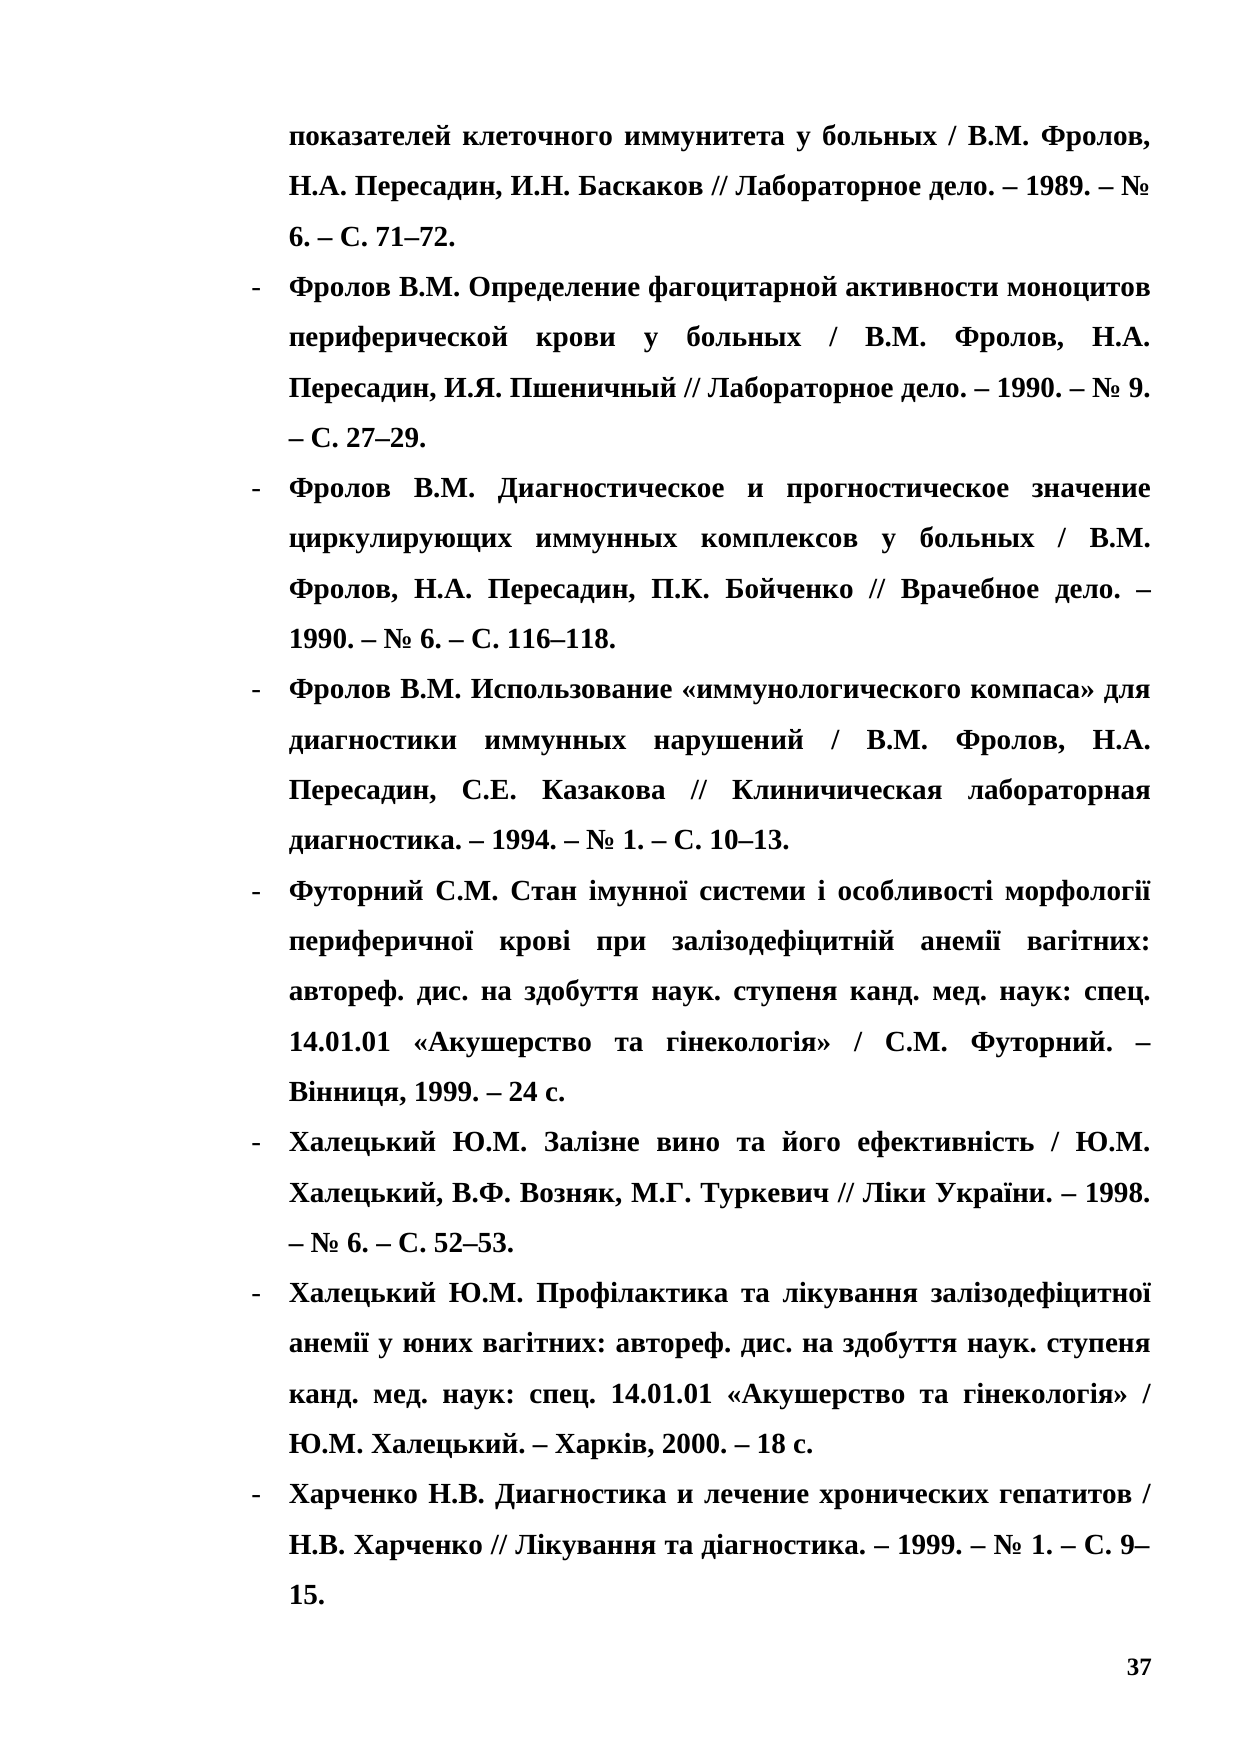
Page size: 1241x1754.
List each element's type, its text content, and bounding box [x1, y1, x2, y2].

list Халецький Ю.М. Залізне вино та його ефективність / Ю.М. Халецький, В.Ф. Возняк, М.Г. Туркевич // Ліки України. – 1998. – № 6. – С. 52–53. [251, 1124, 1152, 1258]
list Футорний С.М. Стан імунної системи і особливості морфології периферичної крові при залізодефіцитній анемії вагітних: автореф. дис. на здобуття наук. ступеня канд. мед. наук: спец. 14.01.01 «Акушерство та гінекологія» / С.М. Футорний. – Вінниця, 1999. – 24 с. [251, 873, 1152, 1108]
list Халецький Ю.М. Профілактика та лікування залізодефіцитної анемії у юних вагітних: автореф. дис. на здобуття наук. ступеня канд. мед. наук: спец. 14.01.01 «Акушерство та гінекологія» / Ю.М. Халецький. – Харків, 2000. – 18 с. [251, 1275, 1152, 1460]
list Фролов В.М. Диагностическое и прогностическое значение циркулирующих иммунных комплексов у больных / В.М. Фролов, Н.А. Пересадин, П.К. Бойченко // Врачебное дело. – 1990. – № 6. – С. 116–118. [251, 470, 1152, 655]
list Фролов В.М. Использование «иммунологического компаса» для диагностики иммунных нарушений / В.М. Фролов, Н.А. Пересадин, С.Е. Казакова // Клиничическая лабораторная диагностика. – 1994. – № 1. – С. 10–13. [251, 672, 1152, 856]
list Харченко Н.В. Диагностика и лечение хронических гепатитов / Н.В. Харченко // Лікування та діагностика. – 1999. – № 1. – С. 9–15. [251, 1477, 1152, 1611]
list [251, 118, 1152, 252]
list Фролов В.М. Определение фагоцитарной активности моноцитов периферической крови у больных / В.М. Фролов, Н.А. Пересадин, И.Я. Пшеничный // Лабораторное дело. – 1990. – № 9. – С. 27–29. [251, 269, 1152, 453]
